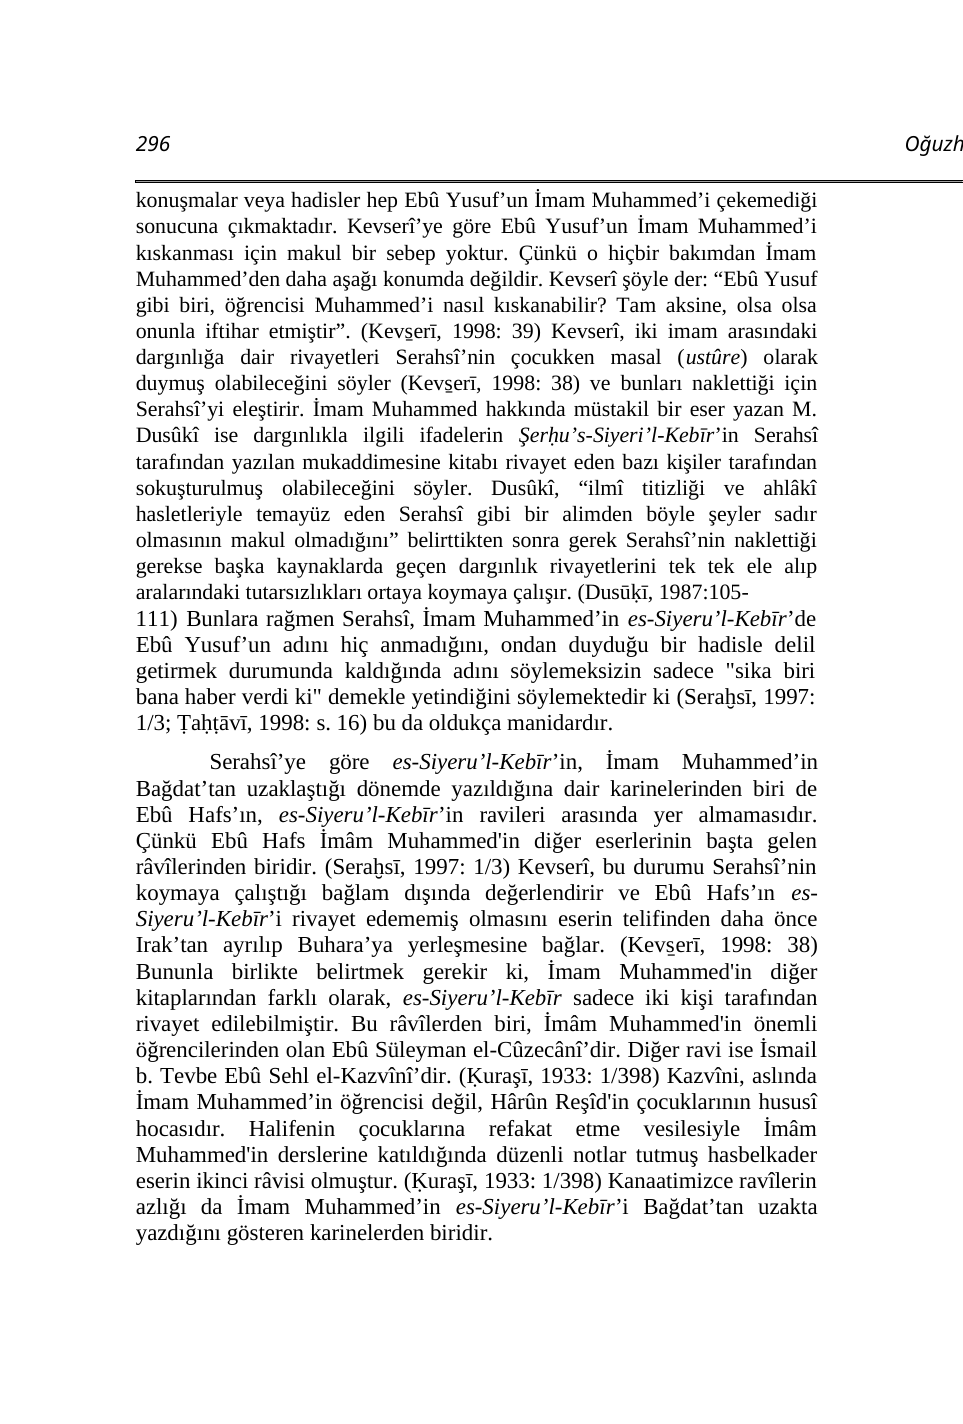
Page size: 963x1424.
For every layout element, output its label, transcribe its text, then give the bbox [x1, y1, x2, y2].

list Bunlara rağmen Serahsî, İmam Muhammed’in es-Siyeru’l-Kebīr’de Ebû Yusuf’un adını hiç anmadığını, ondan duyduğu bir hadisle delil getirmek durumunda kaldığında adını söylemeksizin sadece "sika biri bana haber verdi ki" demekle yetindiğini söylemektedir ki (Seraḫsī, 1997: 1/3; Ṭaḥṭāvī, 1998: s. 16) bu da oldukça manidardır. [135, 606, 816, 735]
text Serahsî’ye göre es-Siyeru’l-Kebīr’in, İmam Muhammed’in Bağdat’tan uzaklaştığı dönemde yazıldığına dair karinelerinden biri de Ebû Hafs’ın, es-Siyeru’l-Kebīr’in ravileri arasında yer almamasıdır. Çünkü Ebû Hafs İmâm Muhammed'in diğer eserlerinin başta gelen râvîlerinden biridir. (Seraḫsī, 1997: 1/3) Kevserî, bu durumu Serahsî’nin koymaya çalıştığı bağlam dışında değerlendirir ve Ebû Hafs’ın es-Siyeru’l-Kebīr’i rivayet edememiş olmasını eserin telifinden daha önce Irak’tan ayrılıp Buhara’ya yerleşmesine bağlar. (Kevs̱erī, 1998: 38) Bununla birlikte belirtmek gerekir ki, İmam Muhammed'in diğer kitaplarından farklı olarak, es-Siyeru’l-Kebīr sadece iki kişi tarafından rivayet edilebilmiştir. Bu râvîlerden biri, İmâm Muhammed'in önemli öğrencilerinden olan Ebû Süleyman el-Cûzecânî’dir. Diğer ravi ise İsmail b. Tevbe Ebû Sehl el-Kazvînî’dir. (Ḳuraşī, 1933: 1/398) Kazvîni, aslında İmam Muhammed’in öğrencisi değil, Hârûn Reşîd'in çocuklarının hususî hocasıdır. Halifenin çocuklarına refakat etme vesilesiyle İmâm Muhammed'in derslerine katıldığında düzenli notlar tutmuş hasbelkader eserin ikinci râvisi olmuştur. (Ḳuraşī, 1933: 1/398) Kanaatimizce ravîlerin azlığı da İmam Muhammed’in es-Siyeru’l-Kebīr’i Bağdat’tan uzakta yazdığını gösteren karinelerden biridir. [136, 749, 818, 1246]
text konuşmalar veya hadisler hep Ebû Yusuf’un İmam Muhammed’i çekemediği sonucuna çıkmaktadır. Kevserî’ye göre Ebû Yusuf’un İmam Muhammed’i kıskanması için makul bir sebep yoktur. Çünkü o hiçbir bakımdan İmam Muhammed’den daha aşağı konumda değildir. Kevserî şöyle der: “Ebû Yusuf gibi biri, öğrencisi Muhammed’i nasıl kıskanabilir? Tam aksine, olsa olsa onunla iftihar etmiştir”. (Kevs̱erī, 1998: 39) Kevserî, iki imam arasındaki dargınlığa dair rivayetleri Serahsî’nin çocukken masal (ustûre) olarak duymuş olabileceğini söyler (Kevs̱erī, 1998: 38) ve bunları naklettiği için Serahsî’yi eleştirir. İmam Muhammed hakkında müstakil bir eser yazan M. Dusûkî ise dargınlıkla ilgili ifadelerin Şerḥu’s-Siyeri’l-Kebīr’in Serahsî tarafından yazılan mukaddimesine kitabı rivayet eden bazı kişiler tarafından sokuşturulmuş olabileceğini söyler. Dusûkî, “ilmî titizliği ve ahlâkî hasletleriyle temayüz eden Serahsî gibi bir alimden böyle şeyler sadır olmasının makul olmadığını” belirttikten sonra gerek Serahsî’nin naklettiği gerekse başka kaynaklarda geçen dargınlık rivayetlerini tek tek ele alıp aralarındaki tutarsızlıkları ortaya koymaya çalışır. (Dusūḳī, 1987:105- [136, 187, 818, 604]
text 296 Oğuzhan TAN [136, 129, 868, 157]
